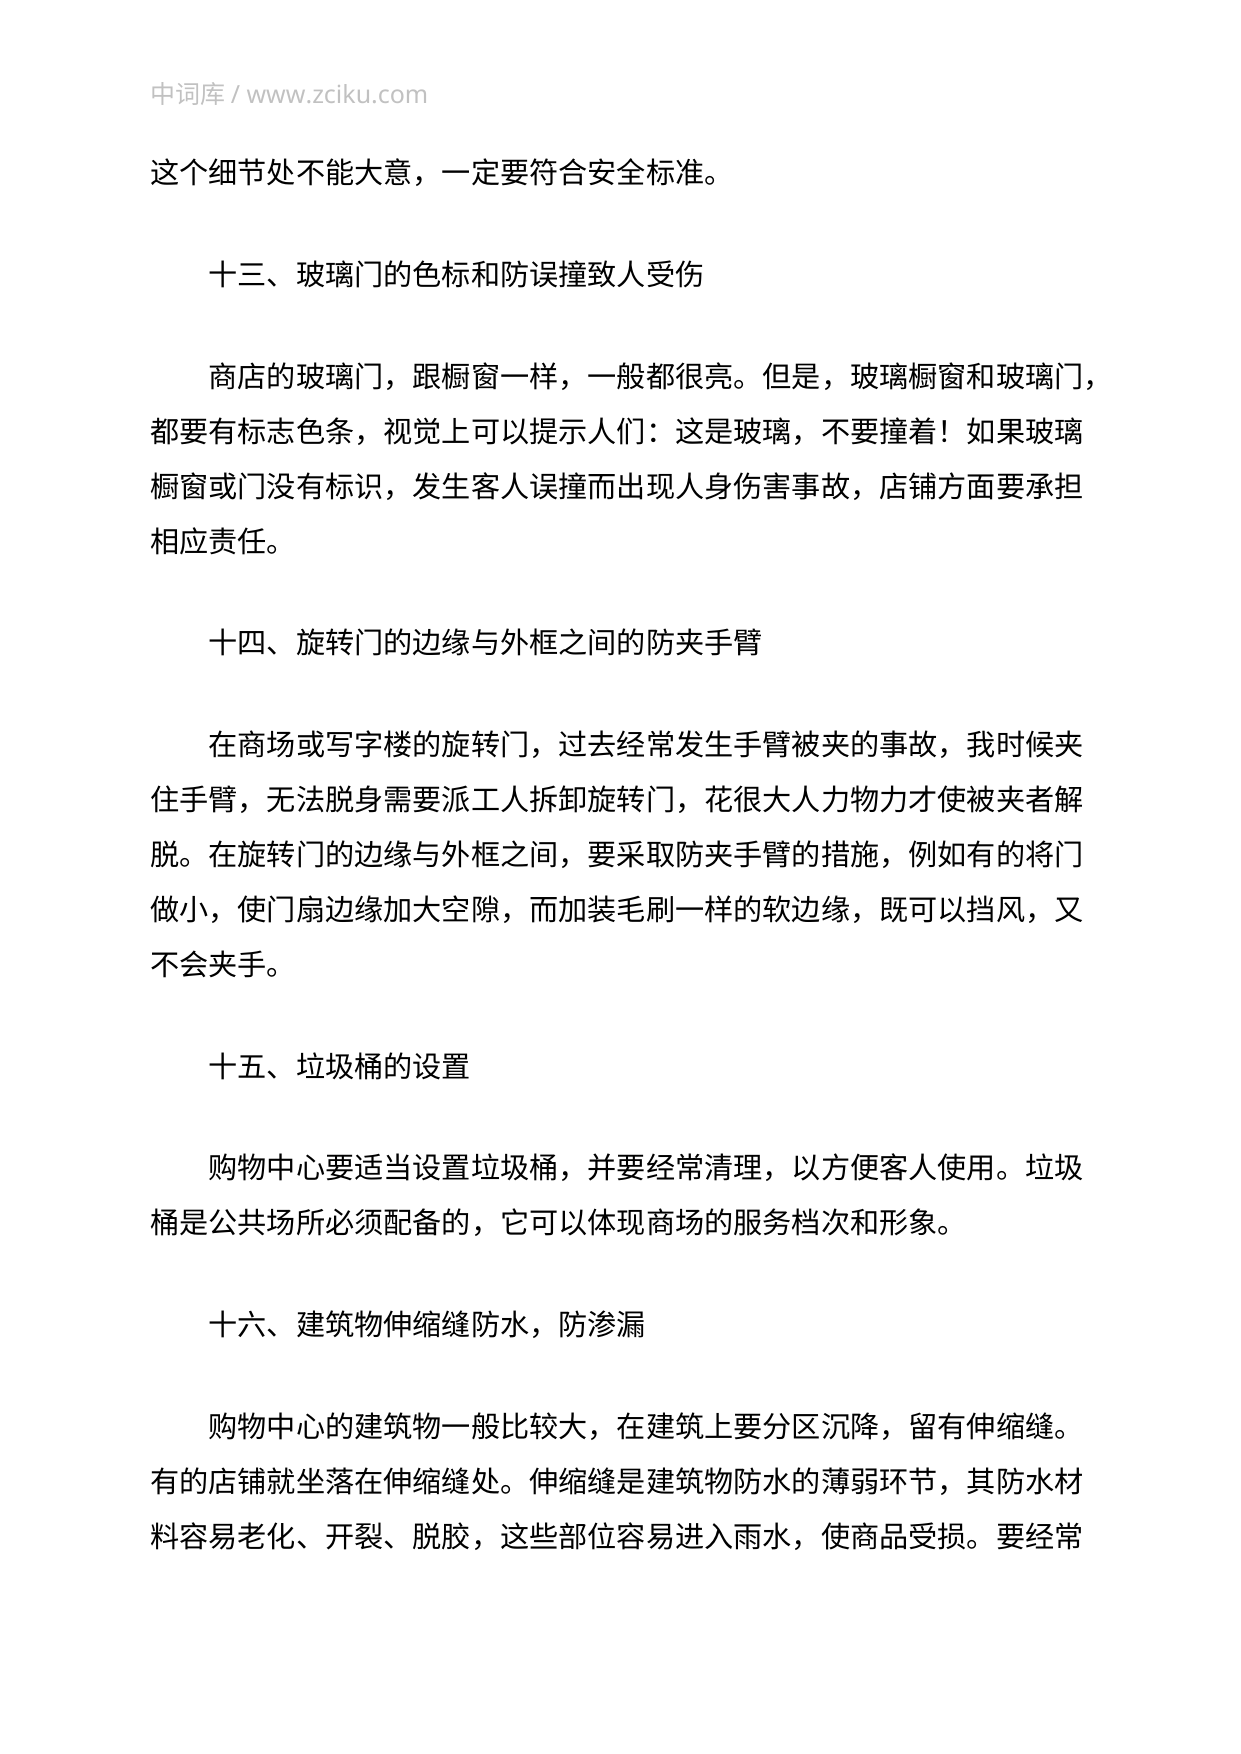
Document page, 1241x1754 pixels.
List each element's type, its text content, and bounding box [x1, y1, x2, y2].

text 十五、垃圾桶的设置 [150, 1043, 1090, 1085]
text 十三、玻璃门的色标和防误撞致人受伤 [150, 252, 1090, 294]
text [150, 150, 1090, 192]
text 十四、旋转门的边缘与外框之间的防夹手臂 [150, 620, 1090, 662]
text 在商场或写字楼的旋转门，过去经常发生手臂被夹的事故，我时候夹住手臂，无法脱身需要派工人拆卸旋转门，花很大人力物力才使被夹者解脱。在旋转门的边缘与外框之间，要采取防夹手臂的措施，例如有的将门做小，使门扇边缘加大空隙，而加装毛刷一样的软边缘，既可以挡风，又不会夹手。 [150, 722, 1090, 984]
text 商店的玻璃门，跟橱窗一样，一般都很亮。但是，玻璃橱窗和玻璃门，都要有标志色条，视觉上可以提示人们：这是玻璃，不要撞着！如果玻璃橱窗或门没有标识，发生客人误撞而出现人身伤害事故，店铺方面要承担相应责任。 [150, 353, 1090, 561]
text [150, 1403, 1090, 1555]
text 十六、建筑物伸缩缝防水，防渗漏 [150, 1302, 1090, 1344]
text 购物中心要适当设置垃圾桶，并要经常清理，以方便客人使用。垃圾桶是公共场所必须配备的，它可以体现商场的服务档次和形象。 [150, 1145, 1090, 1242]
